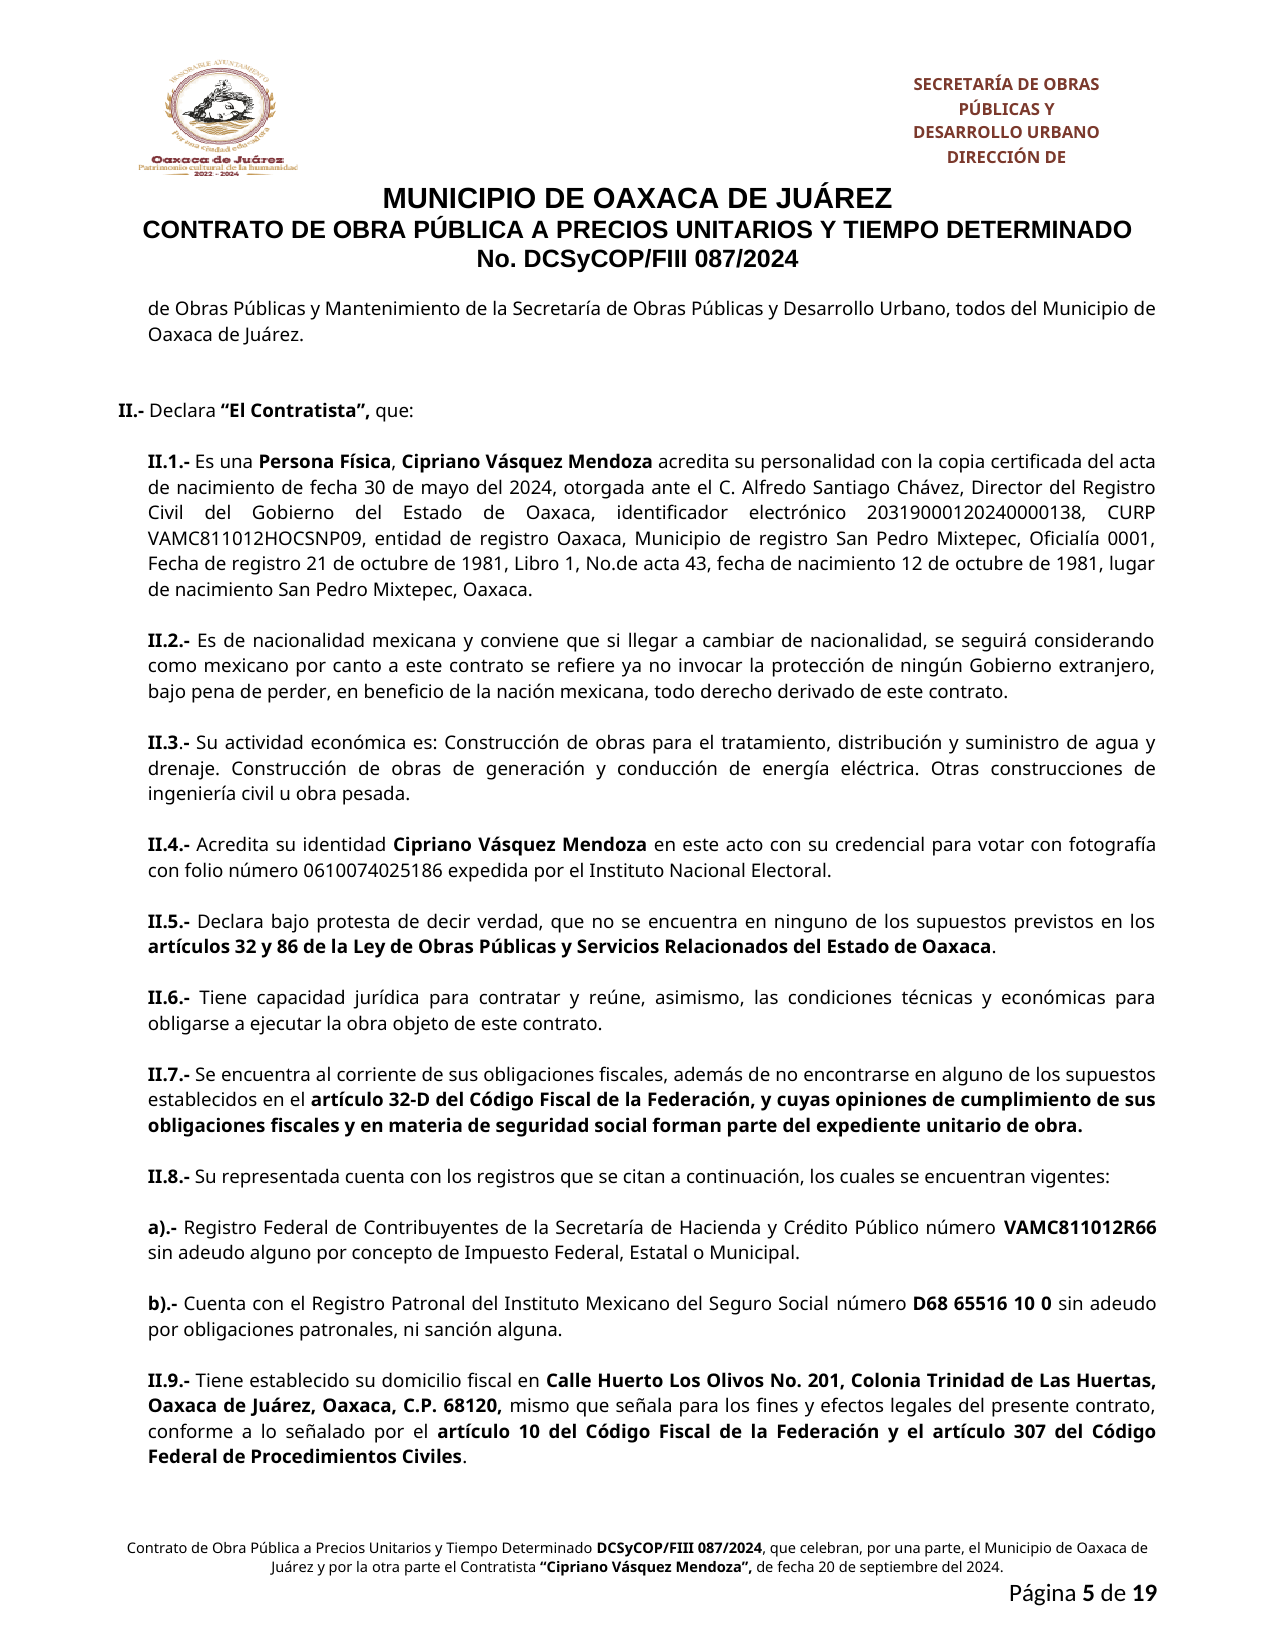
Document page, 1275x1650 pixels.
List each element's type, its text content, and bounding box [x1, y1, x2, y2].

text II.4.- Acredita su identidad Cipriano Vásquez Mendoza en este acto con su credencial para votar con fotografía con folio número 0610074025186 expedida por el Instituto Nacional Electoral. [148, 831, 1157, 882]
text II.- Declara “El Contratista”, que: [118, 397, 1157, 423]
text a).- Registro Federal de Contribuyentes de la Secretaría de Hacienda y Crédito Público número VAMC811012R66 sin adeudo alguno por concepto de Impuesto Federal, Estatal o Municipal. [148, 1214, 1157, 1265]
text II.1.- Es una Persona Física, Cipriano Vásquez Mendoza acredita su personalidad con la copia certificada del acta de nacimiento de fecha 30 de mayo del 2024, otorgada ante el C. Alfredo Santiago Chávez, Director del Registro Civil del Gobierno del Estado de Oaxaca, identificador electrónico 20319000120240000138, CURP VAMC811012HOCSNP09, entidad de registro Oaxaca, Municipio de registro San Pedro Mixtepec, Oficialía 0001, Fecha de registro 21 de octubre de 1981, Libro 1, No.de acta 43, fecha de nacimiento 12 de octubre de 1981, lugar de nacimiento San Pedro Mixtepec, Oaxaca. [148, 448, 1157, 602]
text b).- Cuenta con el Registro Patronal del Instituto Mexicano del Seguro Social número D68 65516 10 0 sin adeudo por obligaciones patronales, ni sanción alguna. [148, 1291, 1157, 1342]
text II.9.- Tiene establecido su domicilio fiscal en Calle Huerto Los Olivos No. 201, Colonia Trinidad de Las Huertas, Oaxaca de Juárez, Oaxaca, C.P. 68120, mismo que señala para los fines y efectos legales del presente contrato, conforme a lo señalado por el artículo 10 del Código Fiscal de la Federación y el artículo 307 del Código Federal de Procedimientos Civiles. [148, 1367, 1157, 1469]
text II.2.- Es de nacionalidad mexicana y conviene que si llegar a cambiar de nacionalidad, se seguirá considerando como mexicano por canto a este contrato se refiere ya no invocar la protección de ningún Gobierno extranjero, bajo pena de perder, en beneficio de la nación mexicana, todo derecho derivado de este contrato. [148, 627, 1157, 704]
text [148, 295, 1157, 346]
text II.7.- Se encuentra al corriente de sus obligaciones fiscales, además de no encontrarse en alguno de los supuestos establecidos en el artículo 32-D del Código Fiscal de la Federación, y cuyas opiniones de cumplimiento de sus obligaciones fiscales y en materia de seguridad social forman parte del expediente unitario de obra. [148, 1061, 1157, 1138]
text II.6.- Tiene capacidad jurídica para contratar y reúne, asimismo, las condiciones técnicas y económicas para obligarse a ejecutar la obra objeto de este contrato. [148, 984, 1157, 1036]
text II.3.- Su actividad económica es: Construcción de obras para el tratamiento, distribución y suministro de agua y drenaje. Construcción de obras de generación y conducción de energía eléctrica. Otras construcciones de ingeniería civil u obra pesada. [148, 729, 1157, 806]
text II.8.- Su representada cuenta con los registros que se citan a continuación, los cuales se encuentran vigentes: [148, 1163, 1157, 1189]
text II.5.- Declara bajo protesta de decir verdad, que no se encuentra en ninguno de los supuestos previstos en los artículos 32 y 86 de la Ley de Obras Públicas y Servicios Relacionados del Estado de Oaxaca. [148, 908, 1157, 959]
